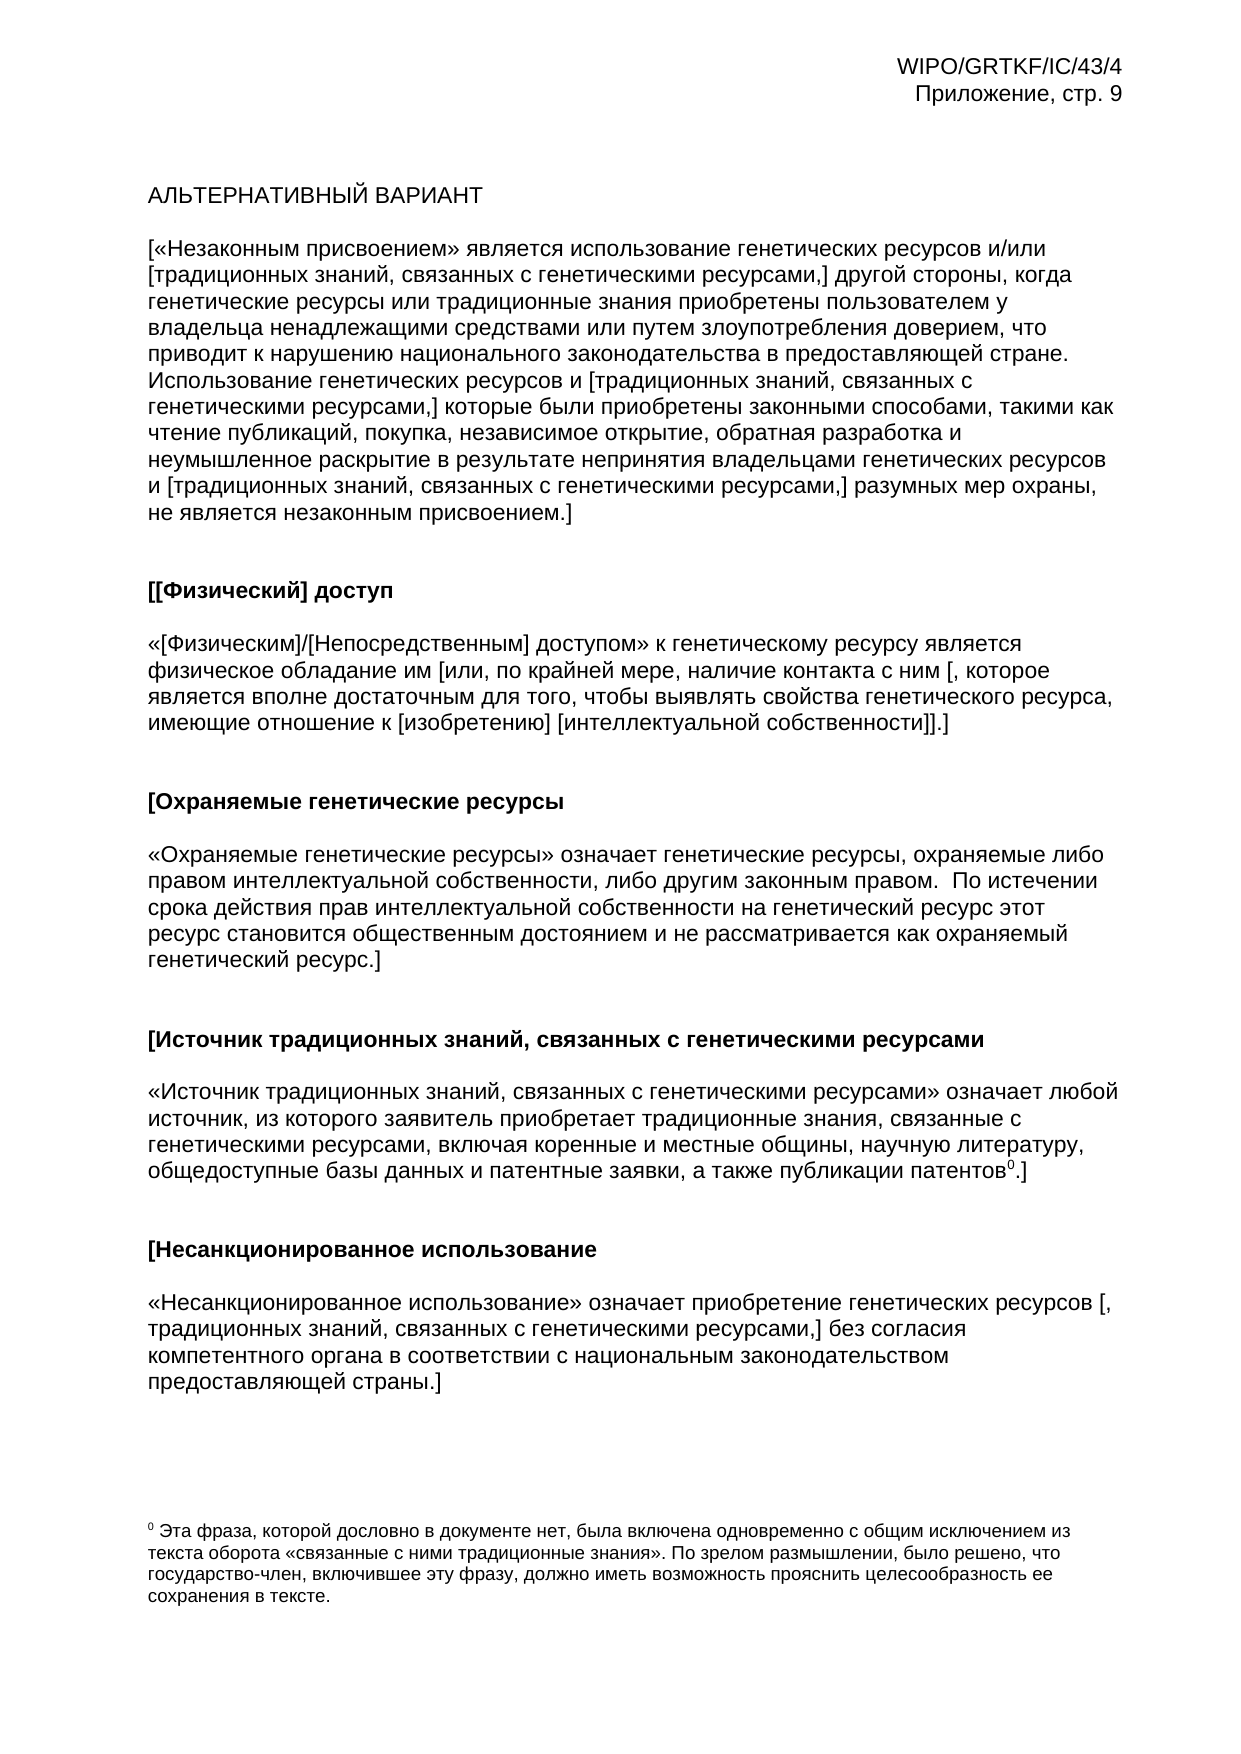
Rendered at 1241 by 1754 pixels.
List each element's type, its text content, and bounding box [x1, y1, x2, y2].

text «Охраняемые генетические ресурсы» означает генетические ресурсы, охраняемые либо правом интеллектуальной собственности, либо другим законным правом. По истечении срока действия прав интеллектуальной собственности на генетический ресурс этот ресурс становится общественным достоянием и не рассматривается как охраняемый генетический ресурс.] [148, 841, 1122, 973]
text [[Физический] доступ [148, 577, 1122, 604]
text «Несанкционированное использование» означает приобретение генетических ресурсов [, традиционных знаний, связанных с генетическими ресурсами,] без согласия компетентного органа в соответствии с национальным законодательством предоставляющей страны.] [148, 1289, 1122, 1394]
text «[Физическим]/[Непосредственным] доступом» к генетическому ресурсу является физическое обладание им [или, по крайней мере, наличие контакта с ним [, которое является вполне достаточным для того, чтобы выявлять свойства генетического ресурса, имеющие отношение к [изобретению] [интеллектуальной собственности]].] [148, 630, 1122, 736]
text [«Незаконным присвоением» является использование генетических ресурсов и/или [традиционных знаний, связанных с генетическими ресурсами,] другой стороны, когда генетические ресурсы или традиционные знания приобретены пользователем у владельца ненадлежащими средствами или путем злоупотребления доверием, что приводит к нарушению национального законодательства в предоставляющей стране. Использование генетических ресурсов и [традиционных знаний, связанных с генетическими ресурсами,] которые были приобретены законными способами, такими как чтение публикаций, покупка, независимое открытие, обратная разработка и неумышленное раскрытие в результате непринятия владельцами генетических ресурсов и [традиционных знаний, связанных с генетическими ресурсами,] разумных мер охраны, не является незаконным присвоением.] [148, 235, 1122, 525]
text [Охраняемые генетические ресурсы [148, 788, 1122, 815]
text АЛЬТЕРНАТИВНЫЙ ВАРИАНТ [148, 182, 1122, 208]
text [Несанкционированное использование [148, 1236, 1122, 1263]
text [Источник традиционных знаний, связанных с генетическими ресурсами [148, 1026, 1122, 1052]
text «Источник традиционных знаний, связанных с генетическими ресурсами» означает любой источник, из которого заявитель приобретает традиционные знания, связанные с генетическими ресурсами, включая коренные и местные общины, научную литературу, общедоступные базы данных и патентные заявки, а также публикации патентов.] [148, 1078, 1122, 1184]
